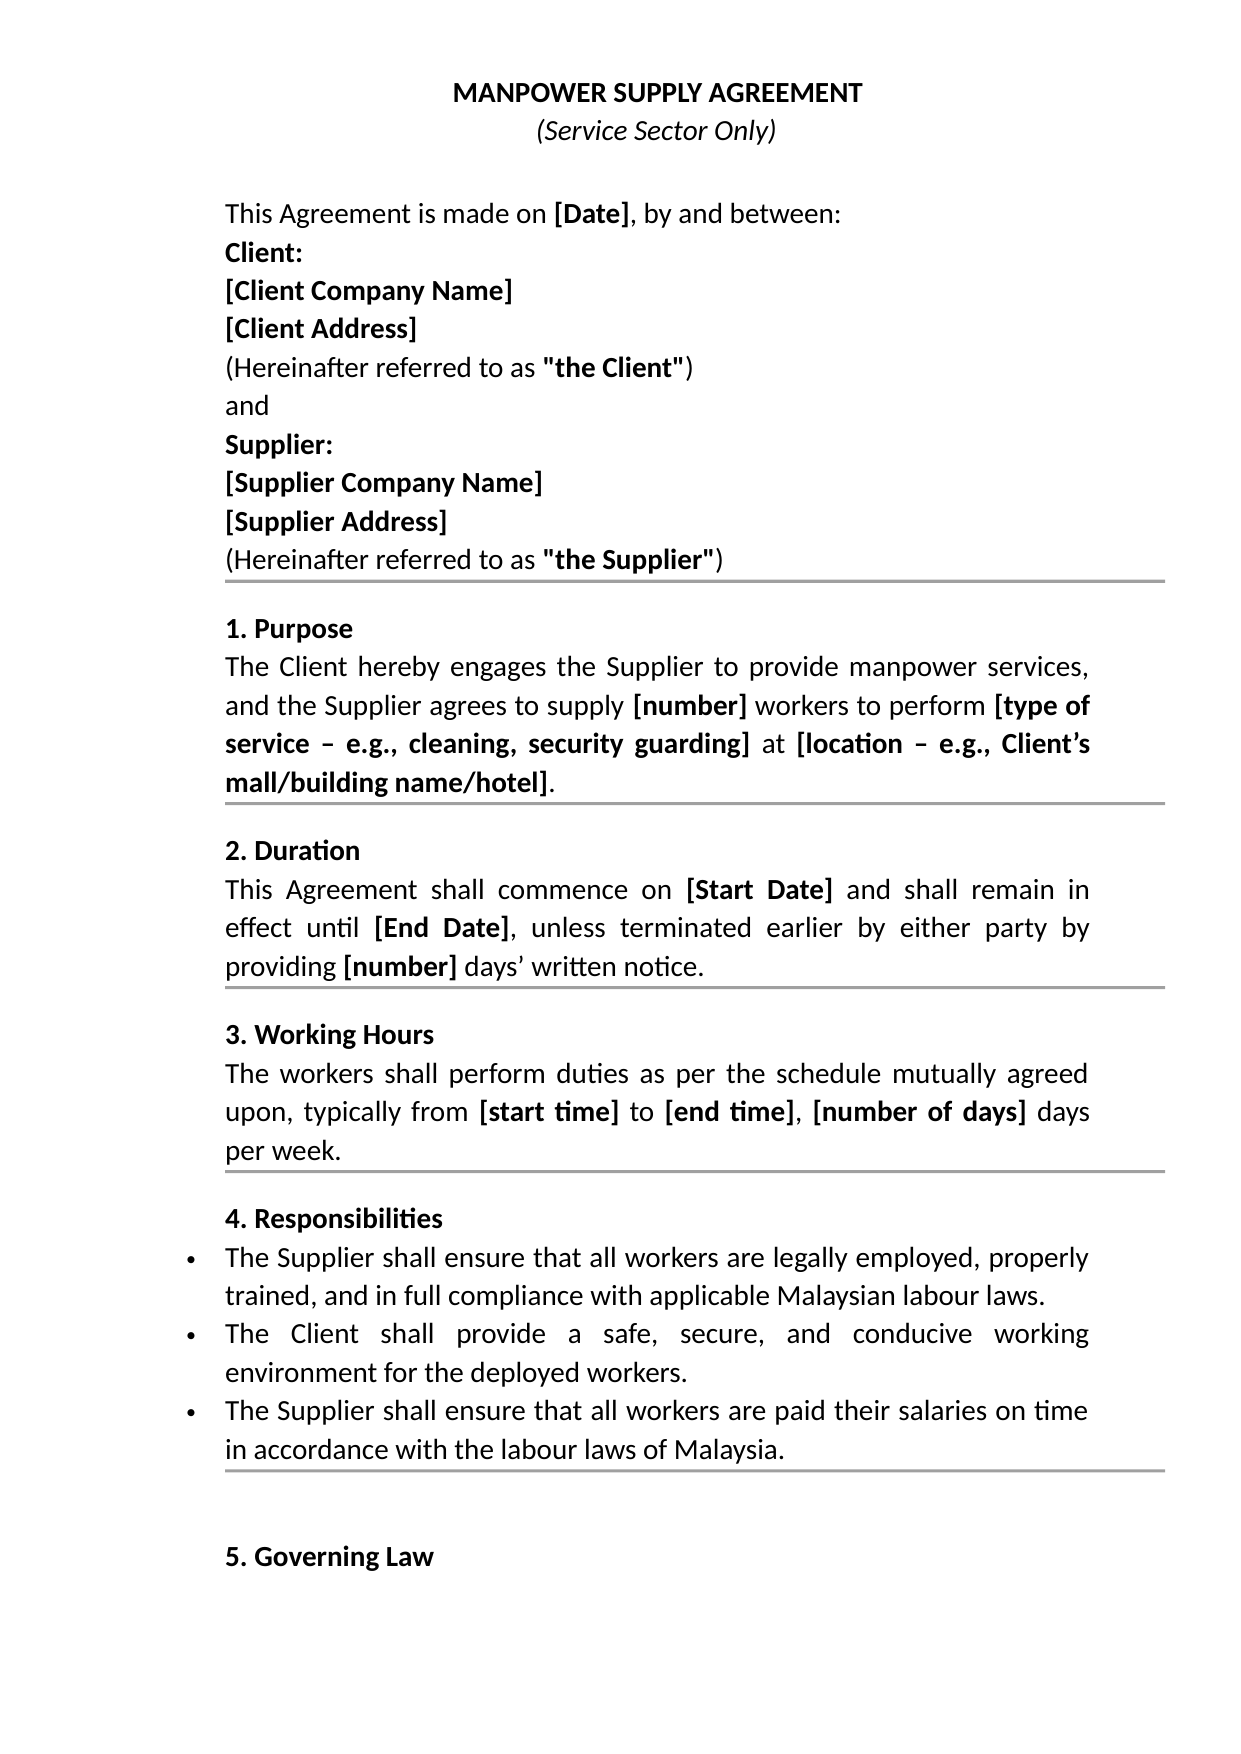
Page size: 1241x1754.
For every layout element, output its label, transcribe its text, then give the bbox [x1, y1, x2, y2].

list This Agreement is made on [Date], by and between: [225, 195, 1090, 231]
list 1. Purpose [225, 610, 1090, 646]
list and [225, 387, 1090, 423]
list [Supplier Company Name] [Supplier Address] (Hereinafter referred to as "the Supplier") [225, 464, 1090, 577]
list Supplier: [225, 426, 1090, 462]
list 5. Governing Law [225, 1538, 1090, 1573]
list [Client Company Name] [Client Address] (Hereinafter referred to as "the Client") [225, 272, 1090, 385]
list The Supplier shall ensure that all workers are legally employed, properly trained, and in full compliance with applicable Malaysian labour laws. [187, 1239, 1090, 1313]
list This Agreement shall commence on [Start Date] and shall remain in effect until [End Date], unless terminated earlier by either party by providing [number] days’ written notice. [225, 871, 1090, 983]
list The Client shall provide a safe, secure, and conducive working environment for the deployed workers. [187, 1316, 1090, 1389]
list The Client hereby engages the Supplier to provide manpower services, and the Supplier agrees to supply [number] workers to perform [type of service – e.g., cleaning, security guarding] at [location – e.g., Client’s mall/building name/hotel]. [225, 648, 1090, 799]
list Client: [225, 234, 1090, 269]
list The workers shall perform duties as per the schedule mutually agreed upon, typically from [start time] to [end time], [number of days] days per week. [225, 1055, 1090, 1167]
list 4. Responsibilities [225, 1200, 1090, 1236]
list 3. Working Hours [225, 1016, 1090, 1052]
list 2. Duration [225, 832, 1090, 868]
list The Supplier shall ensure that all workers are paid their salaries on time in accordance with the labour laws of Malaysia. [187, 1392, 1090, 1466]
